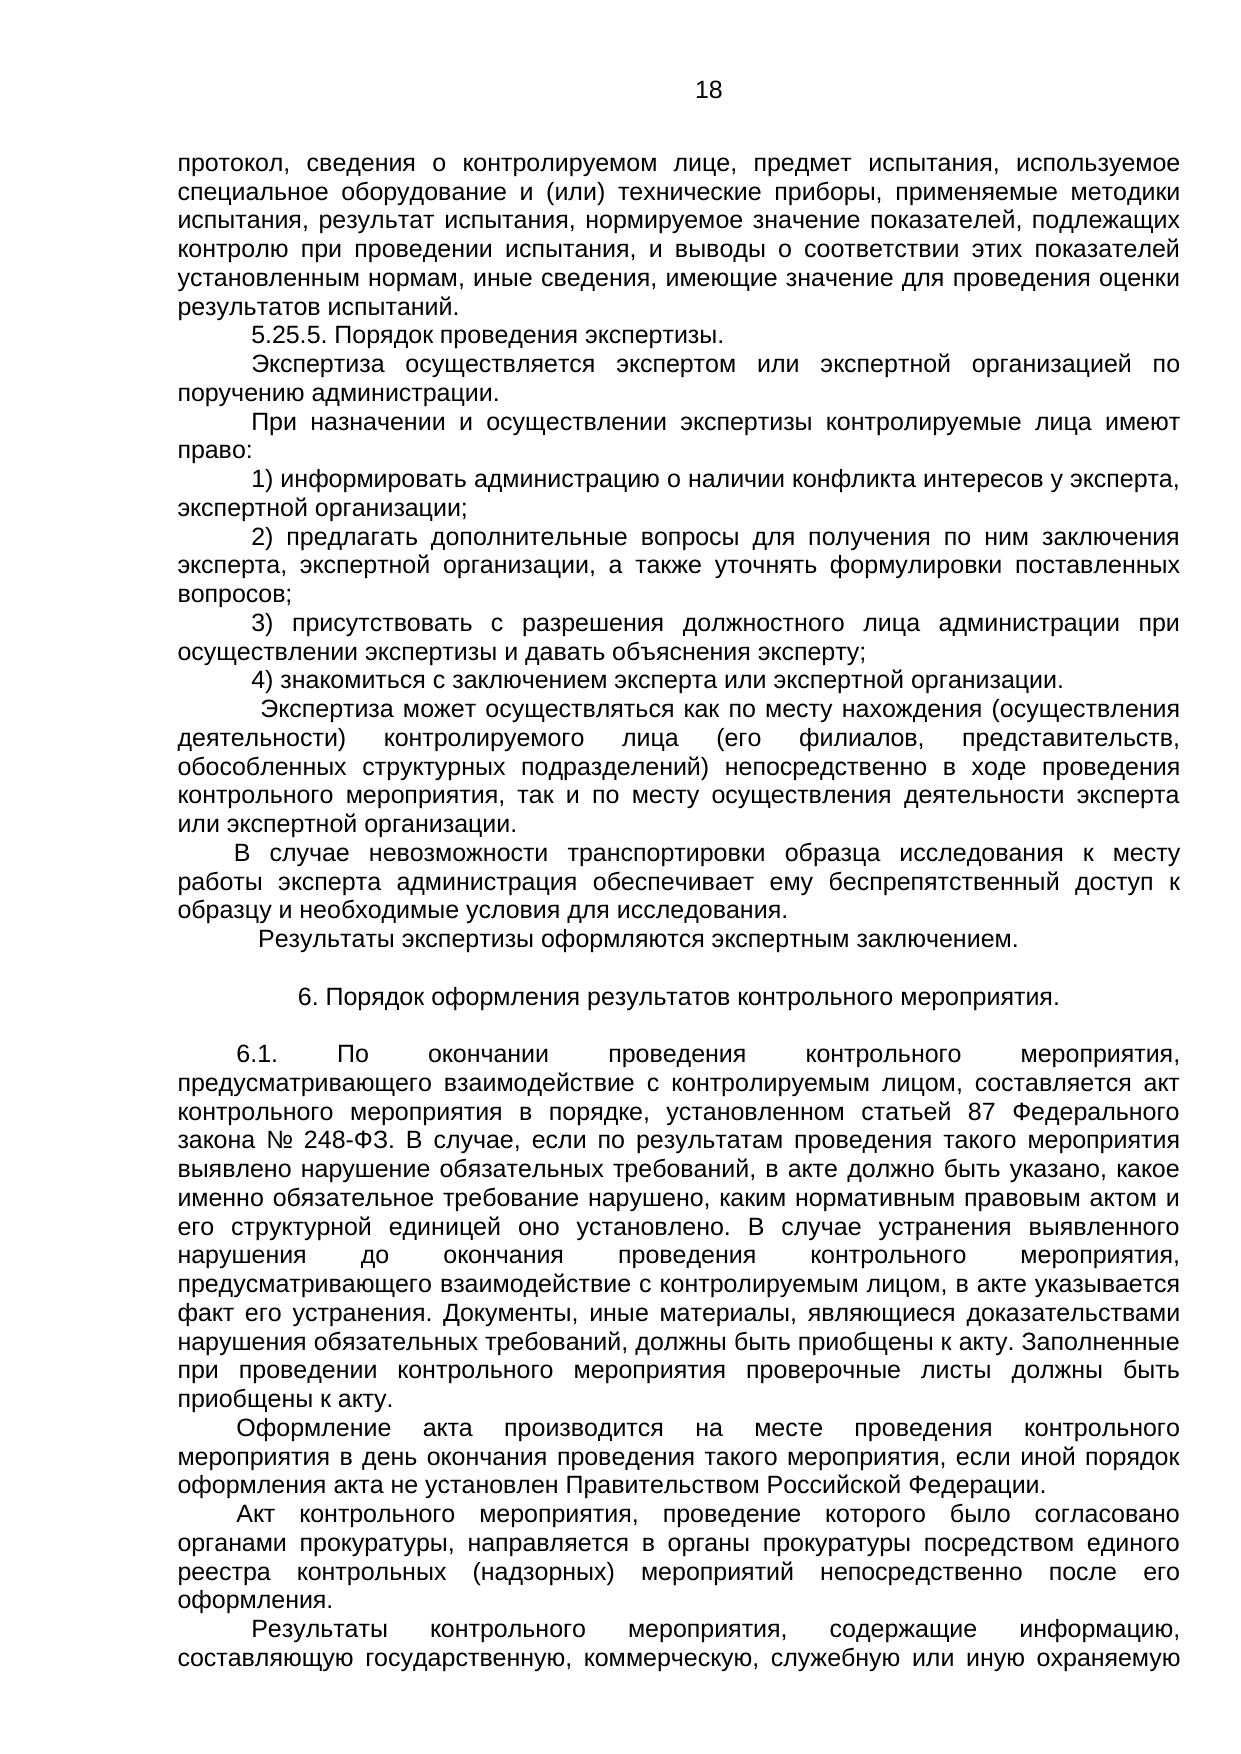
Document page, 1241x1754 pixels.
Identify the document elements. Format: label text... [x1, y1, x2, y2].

text 6.1. По окончании проведения контрольного мероприятия, предусматривающего взаимодействие с контролируемым лицом, составляется акт контрольного мероприятия в порядке, установленном статьей 87 Федерального закона № 248-ФЗ. В случае, если по результатам проведения такого мероприятия выявлено нарушение обязательных требований, в акте должно быть указано, какое именно обязательное требование нарушено, каким нормативным правовым актом и его структурной единицей оно установлено. В случае устранения выявленного нарушения до окончания проведения контрольного мероприятия, предусматривающего взаимодействие с контролируемым лицом, в акте указывается факт его устранения. Документы, иные материалы, являющиеся доказательствами нарушения обязательных требований, должны быть приобщены к акту. Заполненные при проведении контрольного мероприятия проверочные листы должны быть приобщены к акту. [177, 1039, 1181, 1413]
text Экспертиза может осуществляться как по месту нахождения (осуществления деятельности) контролируемого лица (его филиалов, представительств, обособленных структурных подразделений) непосредственно в ходе проведения контрольного мероприятия, так и по месту осуществления деятельности эксперта или экспертной организации. [177, 694, 1181, 838]
text При назначении и осуществлении экспертизы контролируемые лица имеют право: [177, 406, 1181, 464]
text Экспертиза осуществляется экспертом или экспертной организацией по поручению администрации. [177, 349, 1181, 406]
text 4) знакомиться с заключением эксперта или экспертной организации. [177, 665, 1181, 694]
text Акт контрольного мероприятия, проведение которого было согласовано органами прокуратуры, направляется в органы прокуратуры посредством единого реестра контрольных (надзорных) мероприятий непосредственно после его оформления. [177, 1499, 1181, 1614]
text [177, 1614, 1181, 1671]
text Оформление акта производится на месте проведения контрольного мероприятия в день окончания проведения такого мероприятия, если иной порядок оформления акта не установлен Правительством Российской Федерации. [177, 1413, 1181, 1499]
text 6. Порядок оформления результатов контрольного мероприятия. [177, 981, 1181, 1010]
text Результаты экспертизы оформляются экспертным заключением. [177, 924, 1181, 953]
text 5.25.5. Порядок проведения экспертизы. [177, 320, 1181, 349]
text В случае невозможности транспортировки образца исследования к месту работы эксперта администрация обеспечивает ему беспрепятственный доступ к образцу и необходимые условия для исследования. [177, 838, 1181, 924]
text 2) предлагать дополнительные вопросы для получения по ним заключения эксперта, экспертной организации, а также уточнять формулировки поставленных вопросов; [177, 521, 1181, 608]
text 1) информировать администрацию о наличии конфликта интересов у эксперта, экспертной организации; [177, 464, 1181, 521]
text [177, 148, 1181, 320]
text 3) присутствовать с разрешения должностного лица администрации при осуществлении экспертизы и давать объяснения эксперту; [177, 608, 1181, 665]
